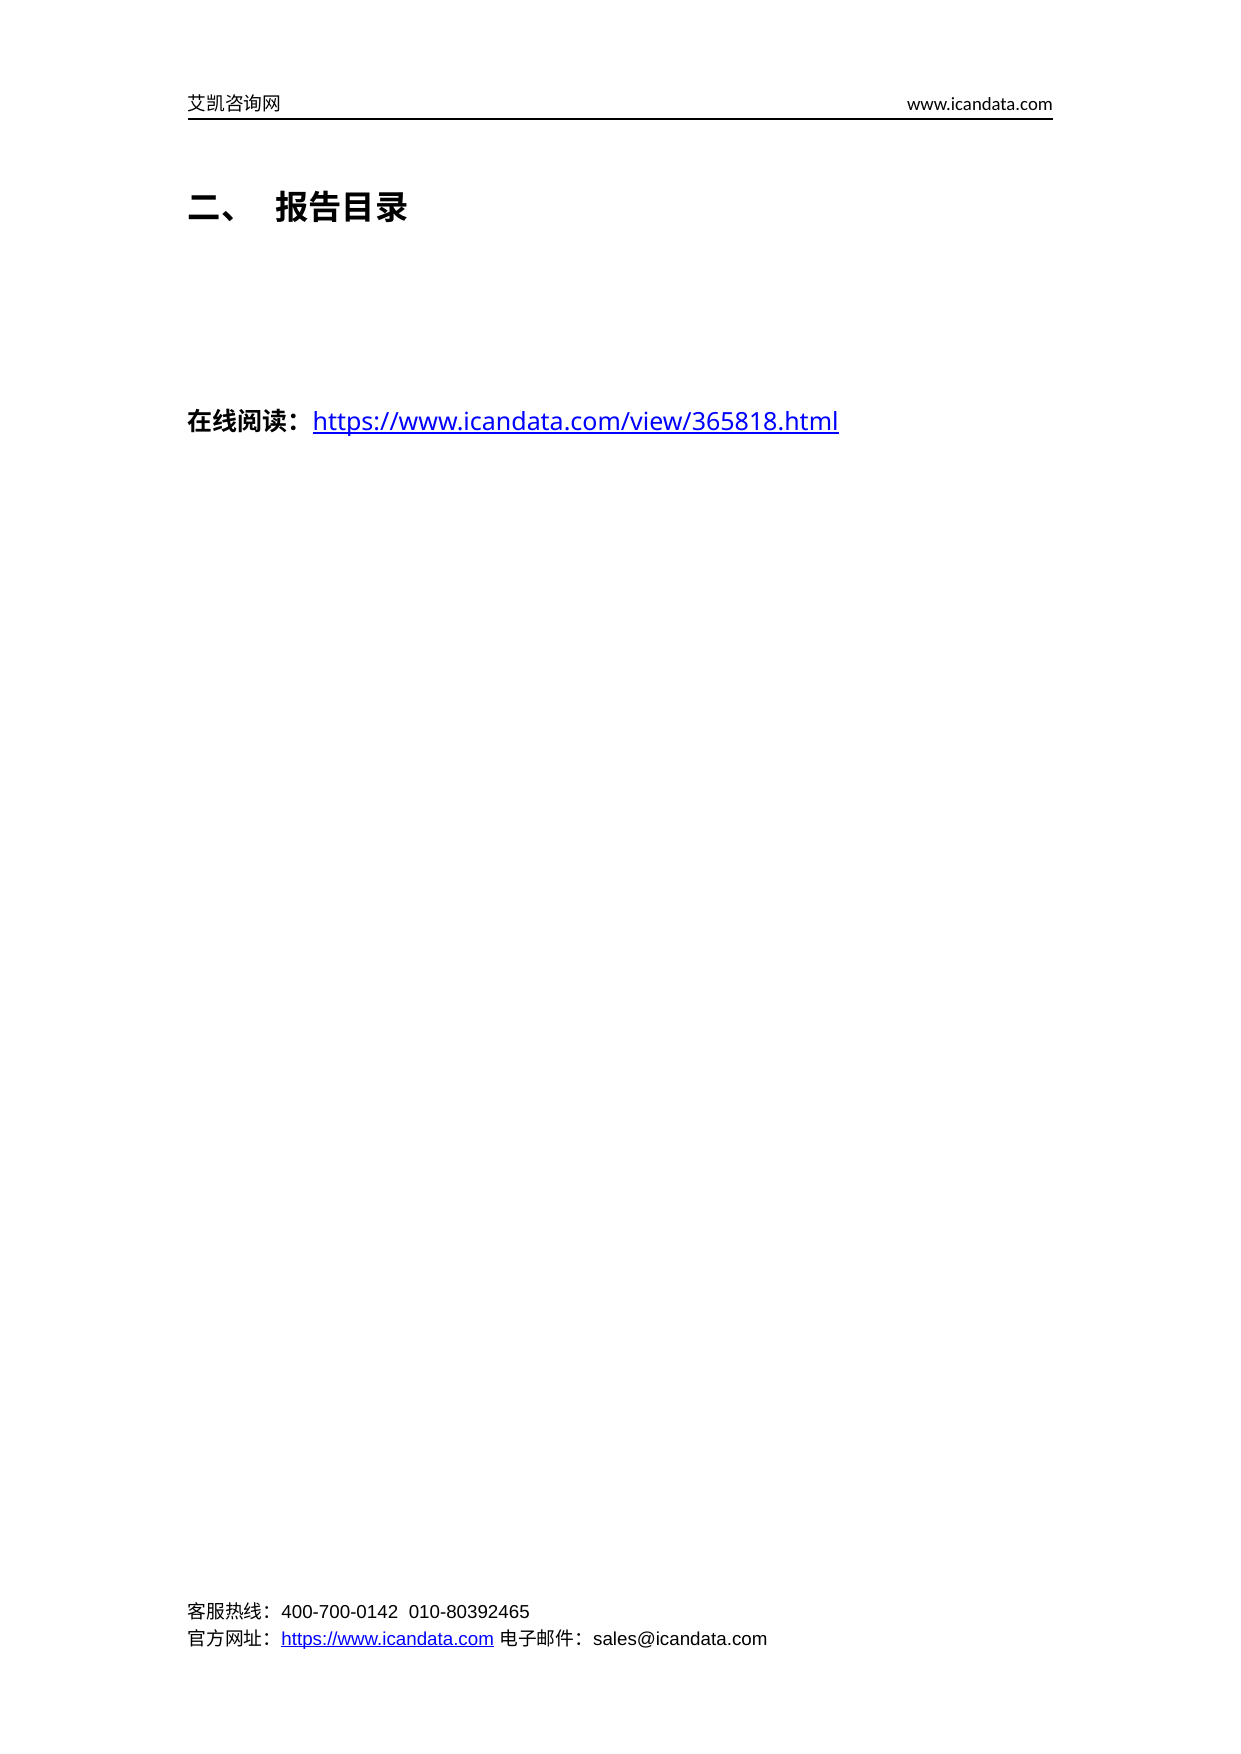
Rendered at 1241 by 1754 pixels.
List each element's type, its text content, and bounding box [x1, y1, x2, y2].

subtitle 报告目录 [187, 172, 1053, 237]
text 在线阅读：https://www.icandata.com/view/365818.html [187, 387, 1053, 452]
